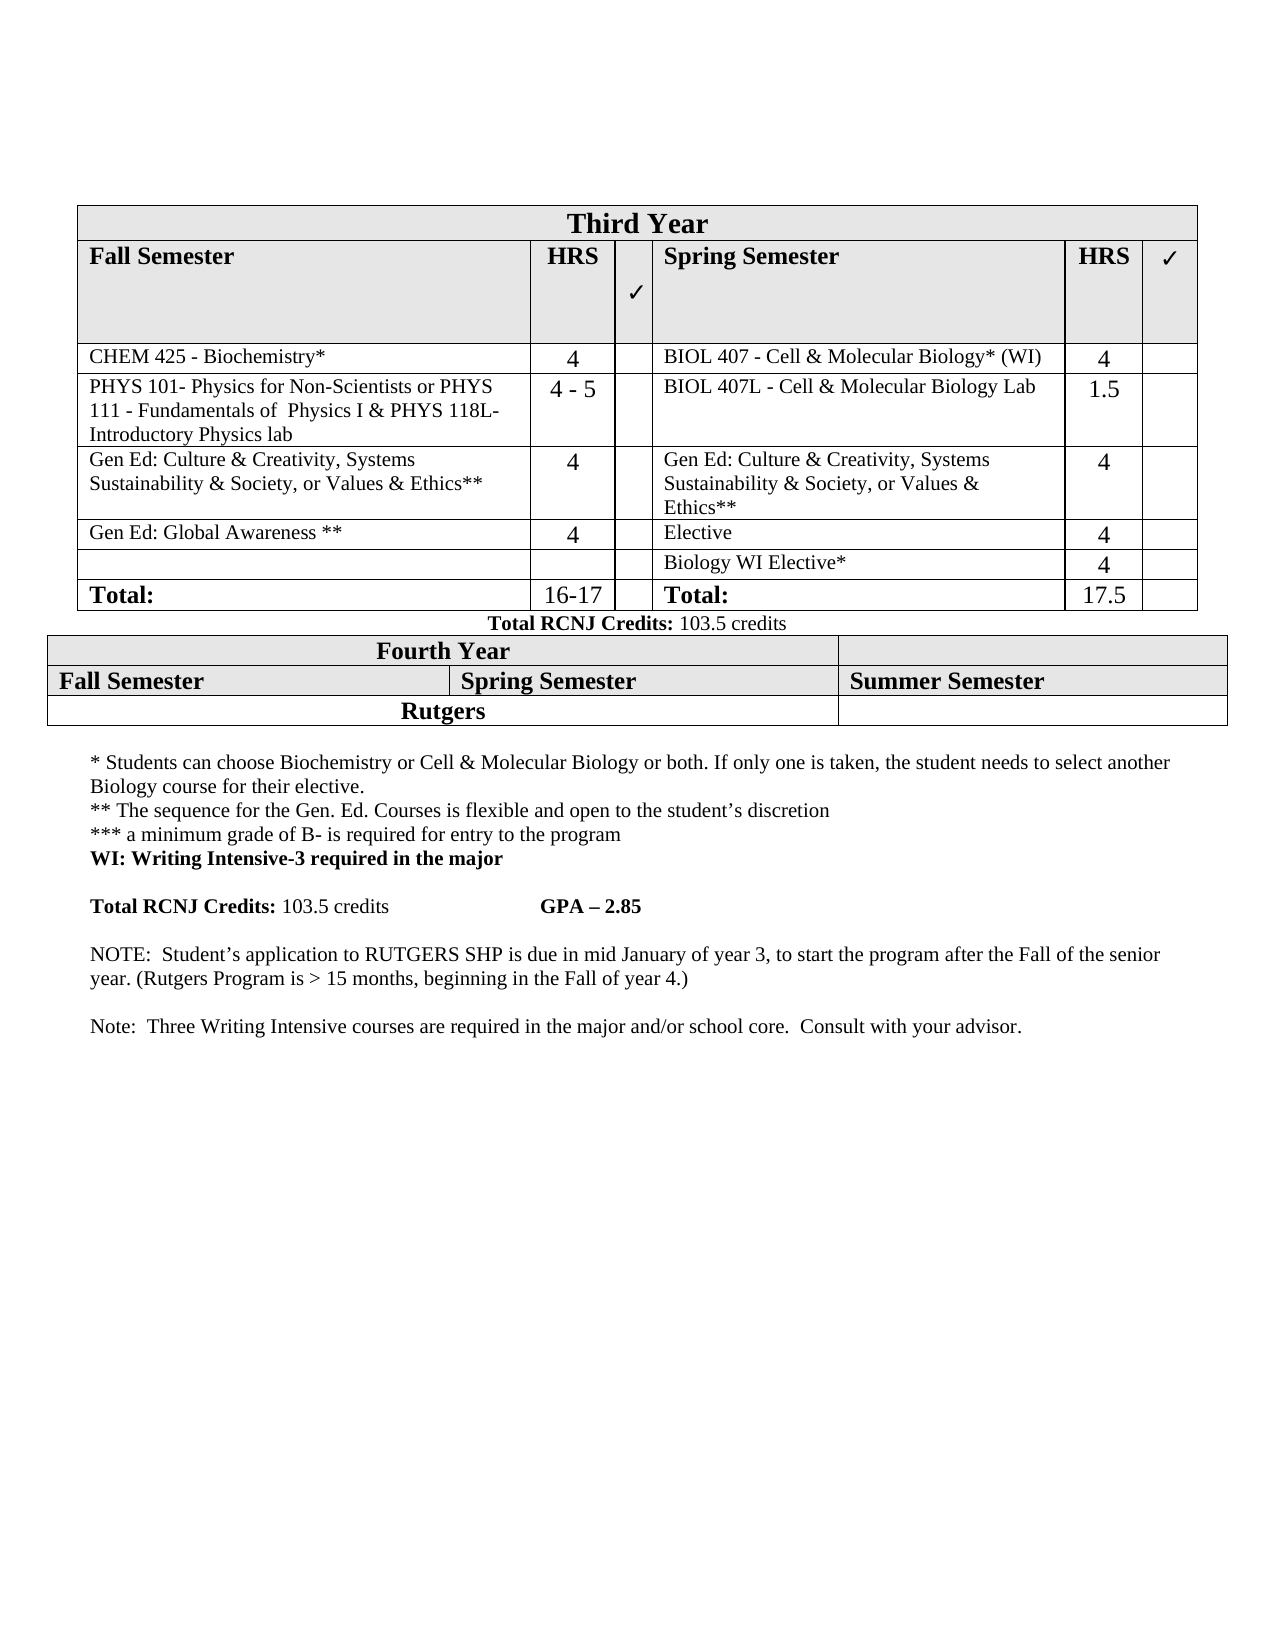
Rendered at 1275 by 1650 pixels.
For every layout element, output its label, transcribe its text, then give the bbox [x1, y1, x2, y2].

table_cell [616, 241, 652, 343]
table_cell BIOL 407 - Cell & Molecular Biology* (WI) [653, 344, 1064, 373]
table_cell Fall Semester [78, 241, 530, 343]
table_cell [1143, 447, 1197, 519]
table_cell 4 [1066, 550, 1142, 579]
table_cell 1.5 [1066, 374, 1142, 446]
text Note: Three Writing Intensive courses are required in the major and/or school core. Consult with your advisor. [90, 990, 1185, 1038]
table_cell CHEM 425 - Biochemistry* [78, 344, 530, 373]
table_cell 17.5 [1066, 580, 1142, 610]
table_cell [1143, 374, 1197, 446]
table_cell [616, 374, 652, 446]
table_cell Gen Ed: Culture & Creativity, Systems Sustainability & Society, or Values & Ethics** [78, 447, 530, 519]
table_cell Spring Semester [450, 666, 838, 695]
table_cell [616, 520, 652, 549]
table_cell PHYS 101- Physics for Non-Scientists or PHYS 111 - Fundamentals of Physics I & PHYS 118L- Introductory Physics lab [78, 374, 530, 446]
table_cell HRS [1066, 241, 1142, 343]
table_cell HRS [531, 241, 614, 343]
text * Students can choose Biochemistry or Cell & Molecular Biology or both. If only one is taken, the student needs to select another Biology course for their elective. [90, 750, 1185, 798]
table_cell 4 [1066, 344, 1142, 373]
table_cell [839, 696, 1227, 724]
table_cell [616, 344, 652, 373]
table_cell [1143, 344, 1197, 373]
text WI: Writing Intensive-3 required in the major [90, 846, 1185, 870]
table_cell [1143, 520, 1197, 549]
table_cell [531, 550, 614, 579]
text Total RCNJ Credits: 103.5 credits GPA – 2.85 [90, 894, 1185, 918]
table_cell [616, 447, 652, 519]
table_cell 4 [531, 344, 614, 373]
table_cell Elective [653, 520, 1064, 549]
table_cell Summer Semester [839, 666, 1227, 695]
table_cell Spring Semester [653, 241, 1064, 343]
table_cell Biology WI Elective* [653, 550, 1064, 579]
table_cell Gen Ed: Global Awareness ** [78, 520, 530, 549]
table_cell BIOL 407L - Cell & Molecular Biology Lab [653, 374, 1064, 446]
table_cell Fall Semester [48, 666, 449, 695]
table_cell 4 [531, 520, 614, 549]
table_cell Total: [78, 580, 530, 610]
table_cell [1143, 550, 1197, 579]
table_cell 4 [1066, 520, 1142, 549]
table_cell [1143, 580, 1197, 610]
text Total RCNJ Credits: 103.5 credits [90, 611, 1185, 635]
text *** a minimum grade of B- is required for entry to the program [90, 822, 1185, 846]
table_cell 4 [1066, 447, 1142, 519]
text ** The sequence for the Gen. Ed. Courses is flexible and open to the student’s discretion [90, 798, 1185, 822]
table_cell 16-17 [531, 580, 614, 610]
table_cell 4 [531, 447, 614, 519]
table_cell [616, 550, 652, 579]
table_header Fourth Year [48, 636, 838, 665]
table_cell [78, 550, 530, 579]
table_header [839, 636, 1227, 665]
table_header Third Year [78, 206, 1197, 240]
table_cell [1143, 241, 1197, 343]
table_cell Total: [653, 580, 1064, 610]
table_cell 4 - 5 [531, 374, 614, 446]
table_cell [616, 580, 652, 610]
text NOTE: Student’s application to RUTGERS SHP is due in mid January of year 3, to start the program after the Fall of the senior year. (Rutgers Program is > 15 months, beginning in the Fall of year 4.) [90, 918, 1185, 990]
table_cell Rutgers [48, 696, 838, 724]
table_cell Gen Ed: Culture & Creativity, Systems Sustainability & Society, or Values & Ethics** [653, 447, 1064, 519]
